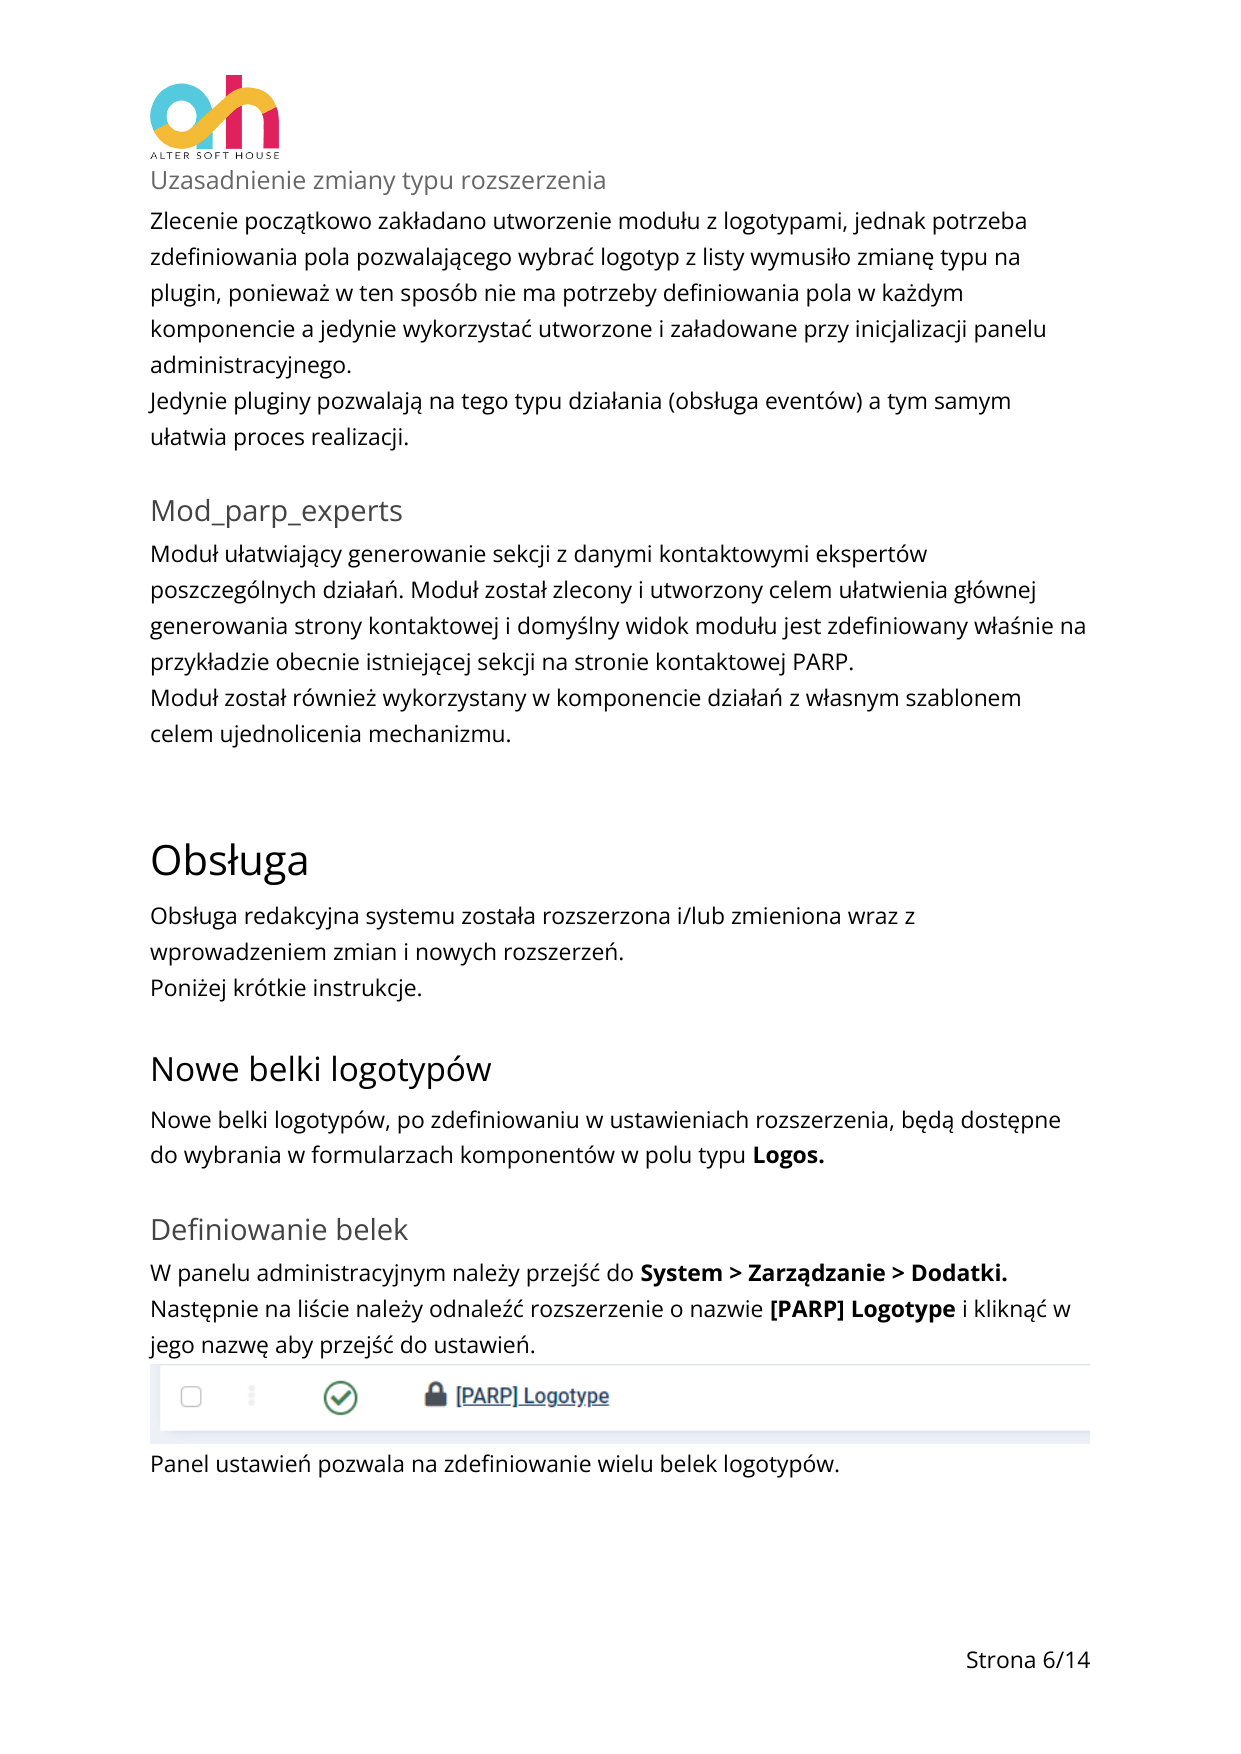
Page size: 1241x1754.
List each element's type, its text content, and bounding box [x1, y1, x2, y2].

text W panelu administracyjnym należy przejść do System > Zarządzanie > Dodatki. [150, 1257, 1090, 1288]
text Poniżej krótkie instrukcje. [150, 972, 1090, 1003]
text Moduł ułatwiający generowanie sekcji z danymi kontaktowymi ekspertów poszczególnych działań. Moduł został zlecony i utworzony celem ułatwienia głównej generowania strony kontaktowej i domyślny widok modułu jest zdefiniowany właśnie na przykładzie obecnie istniejącej sekcji na stronie kontaktowej PARP. [150, 538, 1090, 677]
subtitle Mod_parp_experts [150, 490, 1090, 529]
text Moduł został również wykorzystany w komponencie działań z własnym szablonem celem ujednolicenia mechanizmu. [150, 682, 1090, 749]
text Zlecenie początkowo zakładano utworzenie modułu z logotypami, jednak potrzeba zdefiniowania pola pozwalającego wybrać logotyp z listy wymusiło zmianę typu na plugin, ponieważ w ten sposób nie ma potrzeby definiowania pola w każdym komponencie a jedynie wykorzystać utworzone i załadowane przy inicjalizacji panelu administracyjnego. [150, 205, 1090, 380]
picture [150, 75, 279, 159]
subtitle Uzasadnienie zmiany typu rozszerzenia [150, 162, 1090, 197]
subtitle Definiowanie belek [150, 1209, 1090, 1248]
text Jedynie pluginy pozwalają na tego typu działania (obsługa eventów) a tym samym ułatwia proces realizacji. [150, 384, 1090, 452]
text Obsługa redakcyjna systemu została rozszerzona i/lub zmieniona wraz z wprowadzeniem zmian i nowych rozszerzeń. [150, 900, 1090, 967]
text Panel ustawień pozwala na zdefiniowanie wielu belek logotypów. [150, 1448, 1090, 1480]
text Nowe belki logotypów, po zdefiniowaniu w ustawieniach rozszerzenia, będą dostępne do wybrania w formularzach komponentów w polu typu Logos. [150, 1103, 1090, 1171]
text Następnie na liście należy odnaleźć rozszerzenie o nazwie [PARP] Logotype i kliknąć w jego nazwę aby przejść do ustawień. [150, 1293, 1090, 1360]
subtitle Nowe belki logotypów [150, 1046, 1090, 1091]
picture [150, 1364, 1091, 1444]
subtitle Obsługa [150, 831, 1090, 888]
